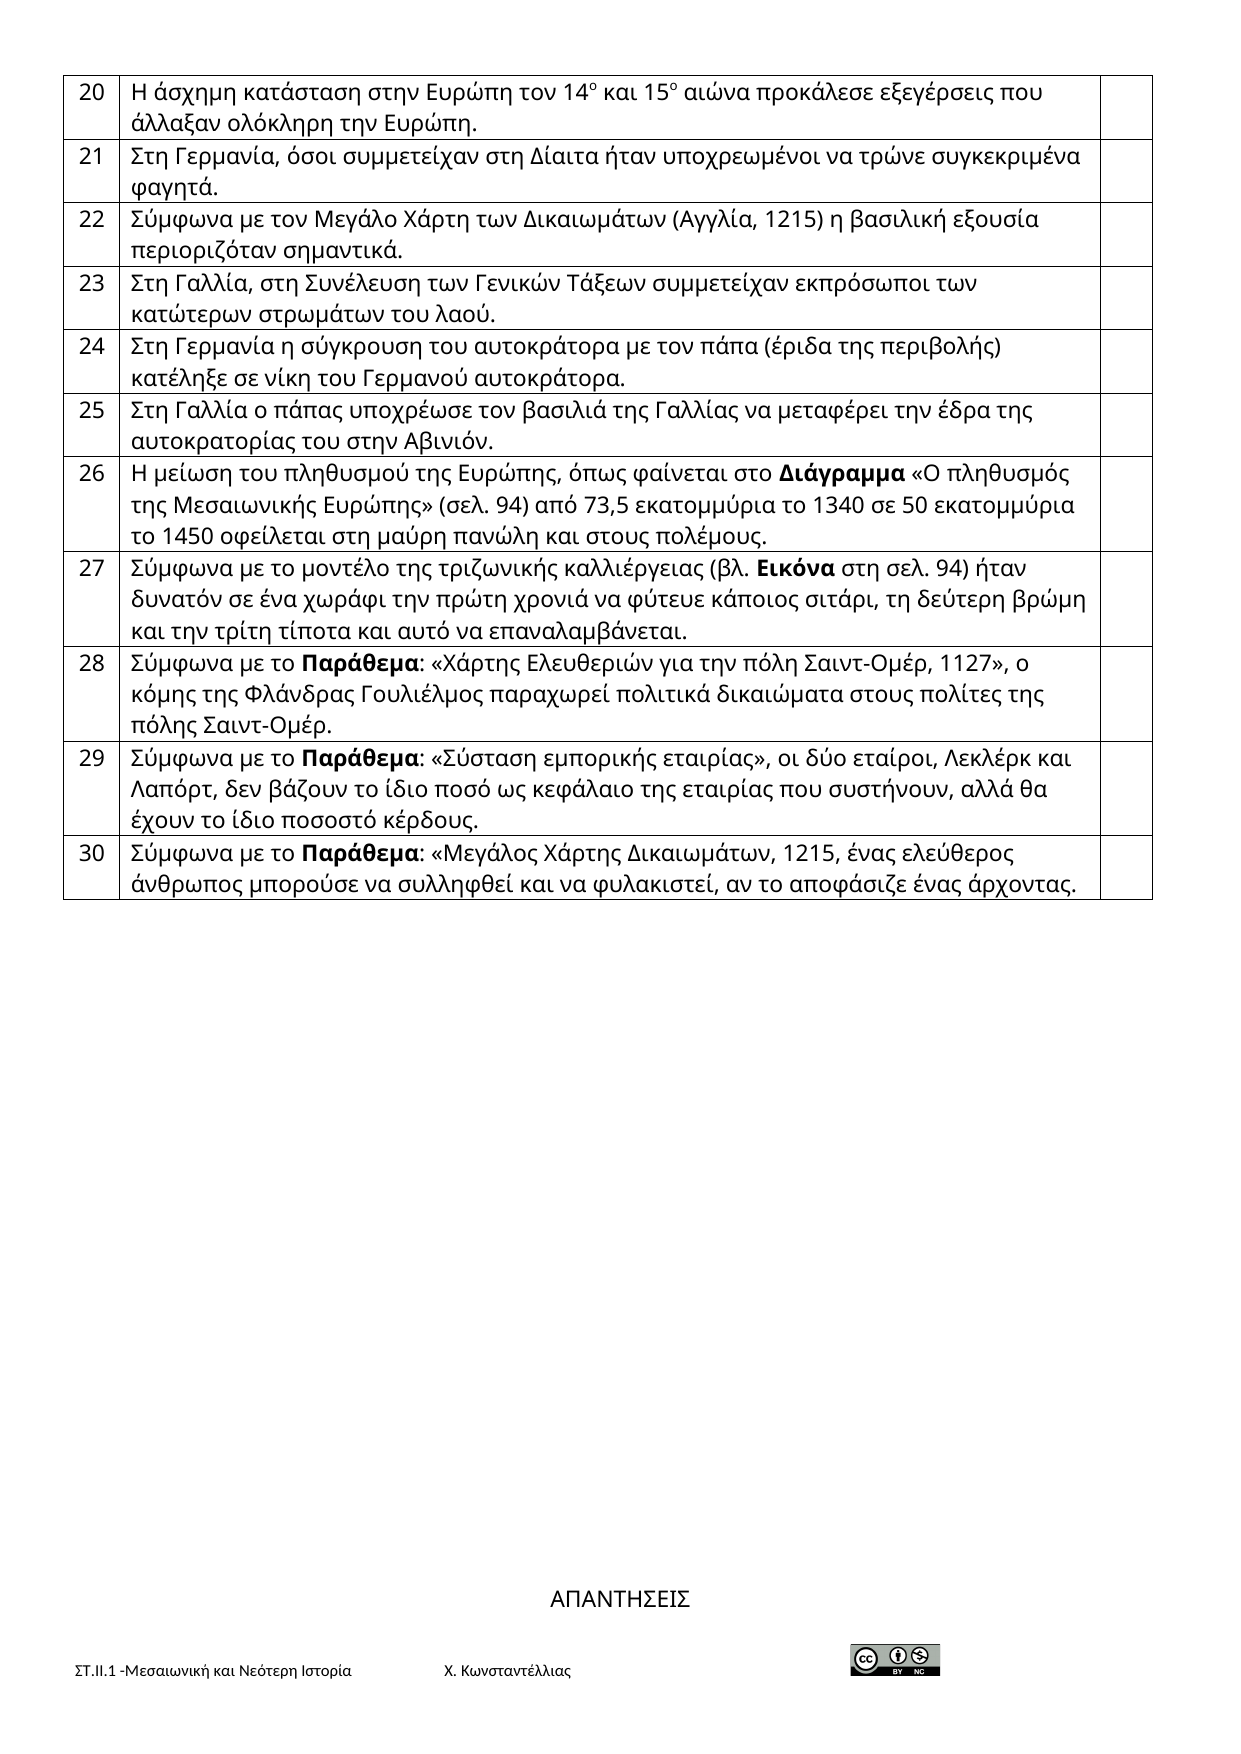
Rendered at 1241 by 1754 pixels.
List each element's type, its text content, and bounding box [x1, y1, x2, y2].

table_cell 30 [64, 836, 119, 899]
table_cell 27 [64, 552, 119, 646]
table_cell 23 [64, 267, 119, 329]
table_cell 25 [64, 394, 119, 456]
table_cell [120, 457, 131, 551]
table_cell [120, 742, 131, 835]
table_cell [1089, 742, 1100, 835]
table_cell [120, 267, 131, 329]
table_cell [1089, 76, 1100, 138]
table_cell [1101, 330, 1152, 393]
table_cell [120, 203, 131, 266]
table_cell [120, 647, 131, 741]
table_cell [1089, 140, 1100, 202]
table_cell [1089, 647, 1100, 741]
table_cell 21 [64, 140, 119, 202]
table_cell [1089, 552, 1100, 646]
table_cell [1101, 836, 1152, 899]
picture [850, 1644, 941, 1676]
table_cell [1101, 742, 1152, 835]
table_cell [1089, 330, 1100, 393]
table_cell [1101, 457, 1152, 551]
table_cell 26 [64, 457, 119, 551]
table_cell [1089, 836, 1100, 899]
table_cell [1101, 647, 1152, 741]
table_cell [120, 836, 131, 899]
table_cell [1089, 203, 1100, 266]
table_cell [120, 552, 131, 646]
table_cell 29 [64, 742, 119, 835]
table_cell [1101, 552, 1152, 646]
table_cell 20 [64, 76, 119, 138]
table_cell 28 [64, 647, 119, 741]
table_cell 24 [64, 330, 119, 393]
table_cell [1101, 203, 1152, 266]
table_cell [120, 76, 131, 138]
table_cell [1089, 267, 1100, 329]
table_cell [1101, 394, 1152, 456]
table_cell [1101, 76, 1152, 138]
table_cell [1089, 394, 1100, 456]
table_cell [1101, 267, 1152, 329]
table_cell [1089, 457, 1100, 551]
table_cell [1101, 140, 1152, 202]
table_cell 22 [64, 203, 119, 266]
text ΑΠΑΝΤΗΣΕΙΣ [75, 1583, 1165, 1614]
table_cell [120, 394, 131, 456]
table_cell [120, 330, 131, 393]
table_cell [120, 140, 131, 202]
